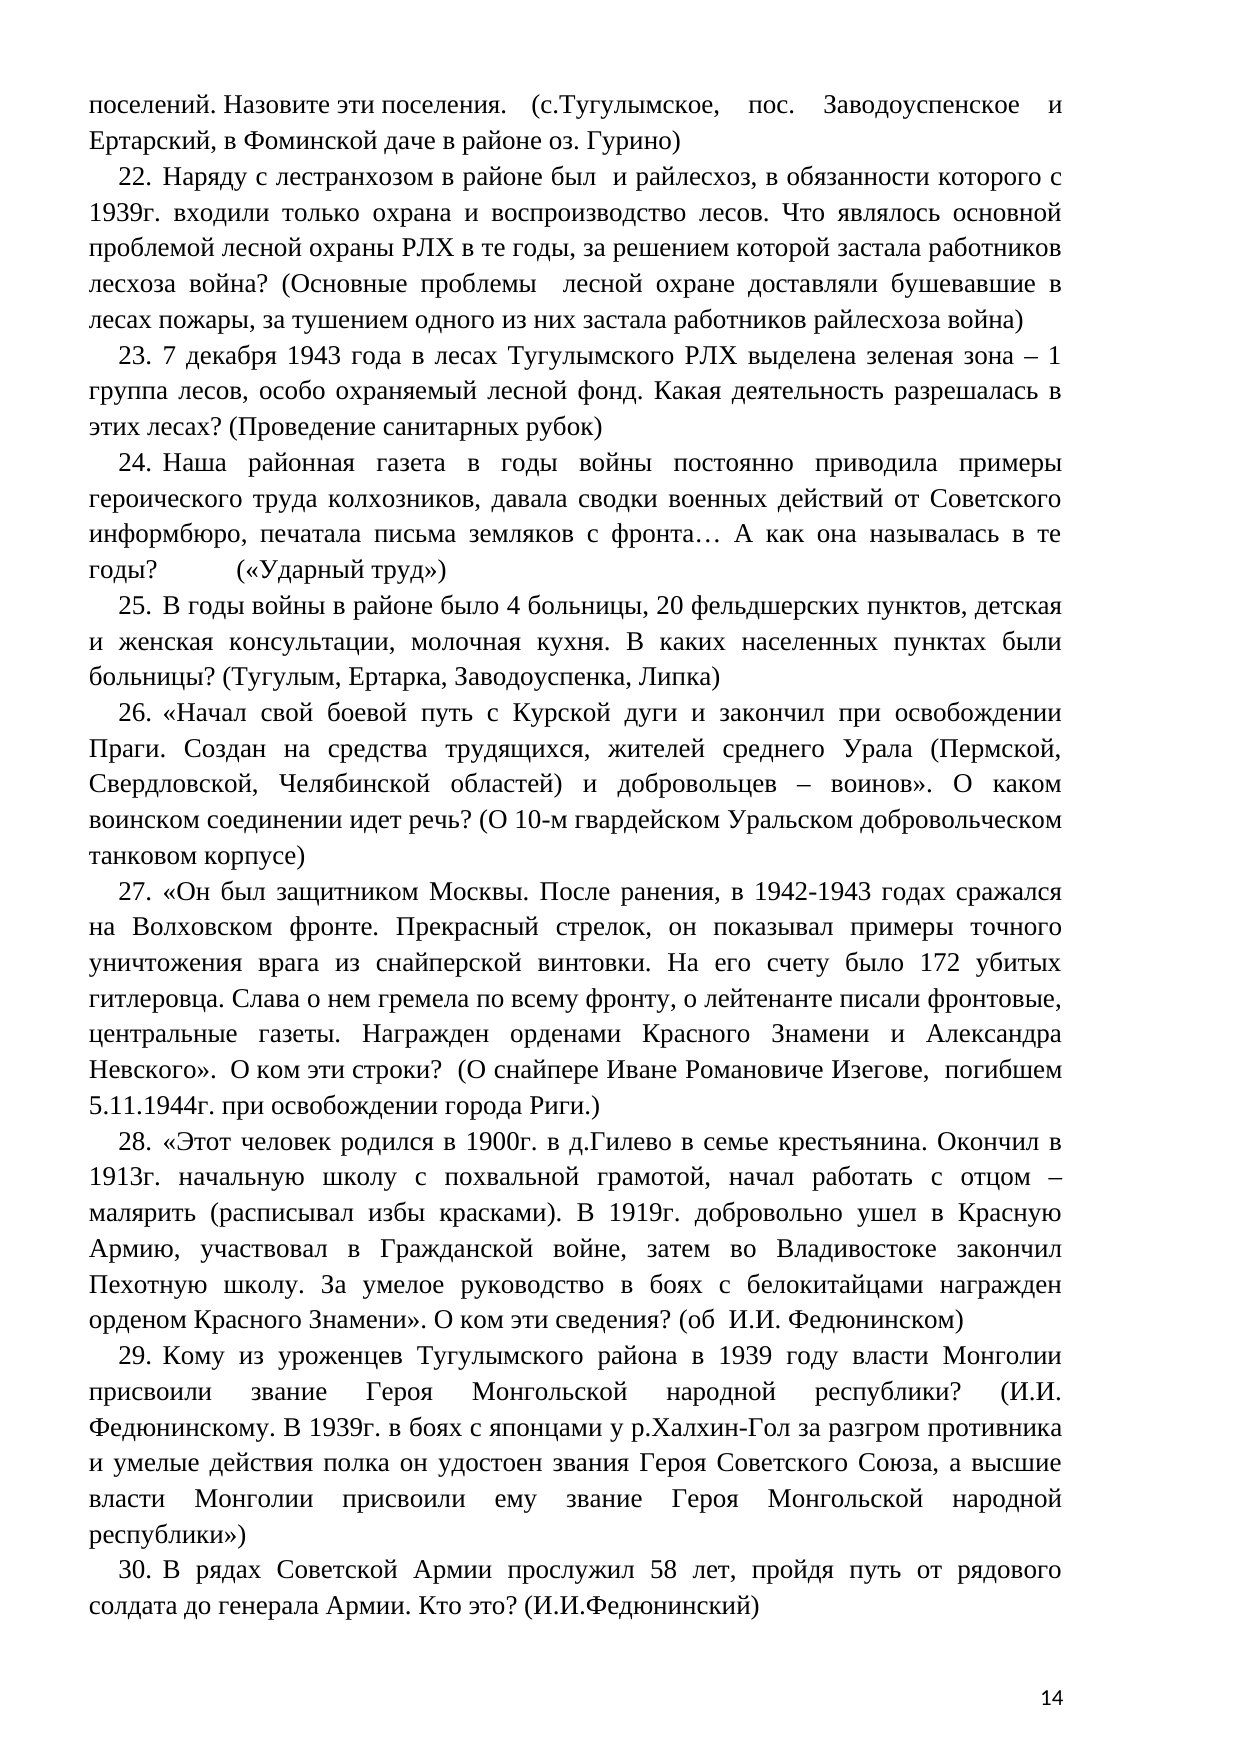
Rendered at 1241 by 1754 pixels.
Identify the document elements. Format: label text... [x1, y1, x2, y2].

list Кому из уроженцев Тугулымского района в 1939 году власти Монголии присвоили звание Героя Монгольской народной республики? (И.И. Федюнинскому. В 1939г. в боях с японцами у р.Халхин-Гол за разгром противника и умелые действия полка он удостоен звания Героя Советского Союза, а высшие власти Монголии присвоили ему звание Героя Монгольской народной республики») [89, 1339, 1063, 1549]
list 7 декабря 1943 года в лесах Тугулымского РЛХ выделена зеленая зона – 1 группа лесов, особо охраняемый лесной фонд. Какая деятельность разрешалась в этих лесах? (Проведение санитарных рубок) [89, 339, 1063, 441]
list В годы войны в районе было 4 больницы, 20 фельдшерских пунктов, детская и женская консультации, молочная кухня. В каких населенных пунктах были больницы? (Тугулым, Ертарка, Заводоуспенка, Липка) [89, 589, 1063, 691]
list Наша районная газета в годы войны постоянно приводила примеры героического труда колхозников, давала сводки военных действий от Советского информбюро, печатала письма земляков с фронта… А как она называлась в те годы? («Ударный труд») [89, 446, 1063, 584]
list «Этот человек родился в 1900г. в д.Гилево в семье крестьянина. Окончил в 1913г. начальную школу с похвальной грамотой, начал работать с отцом – малярить (расписывал избы красками). В 1919г. добровольно ушел в Красную Армию, участвовал в Гражданской войне, затем во Владивостоке закончил Пехотную школу. За умелое руководство в боях с белокитайцами награжден орденом Красного Знамени». О ком эти сведения? (об И.И. Федюнинском) [89, 1125, 1063, 1334]
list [89, 89, 1063, 156]
list «Начал свой боевой путь с Курской дуги и закончил при освобождении Праги. Создан на средства трудящихся, жителей среднего Урала (Пермской, Свердловской, Челябинской областей) и добровольцев – воинов». О каком воинском соединении идет речь? (О 10-м гвардейском Уральском добровольческом танковом корпусе) [89, 696, 1063, 870]
list «Он был защитником Москвы. После ранения, в 1942-1943 годах сражался на Волховском фронте. Прекрасный стрелок, он показывал примеры точного уничтожения врага из снайперской винтовки. На его счету было 172 убитых гитлеровца. Слава о нем гремела по всему фронту, о лейтенанте писали фронтовые, центральные газеты. Награжден орденами Красного Знамени и Александра Невского». О ком эти строки? (О снайпере Иване Романовиче Изегове, погибшем 5.11.1944г. при освобождении города Риги.) [89, 875, 1063, 1120]
list Наряду с лестранхозом в районе был и райлесхоз, в обязанности которого с 1939г. входили только охрана и воспроизводство лесов. Что являлось основной проблемой лесной охраны РЛХ в те годы, за решением которой застала работников лесхоза война? (Основные проблемы лесной охране доставляли бушевавшие в лесах пожары, за тушением одного из них застала работников райлесхоза война) [89, 160, 1063, 334]
list В рядах Советской Армии прослужил 58 лет, пройдя путь от рядового солдата до генерала Армии. Кто это? (И.И.Федюнинский) [89, 1553, 1063, 1620]
